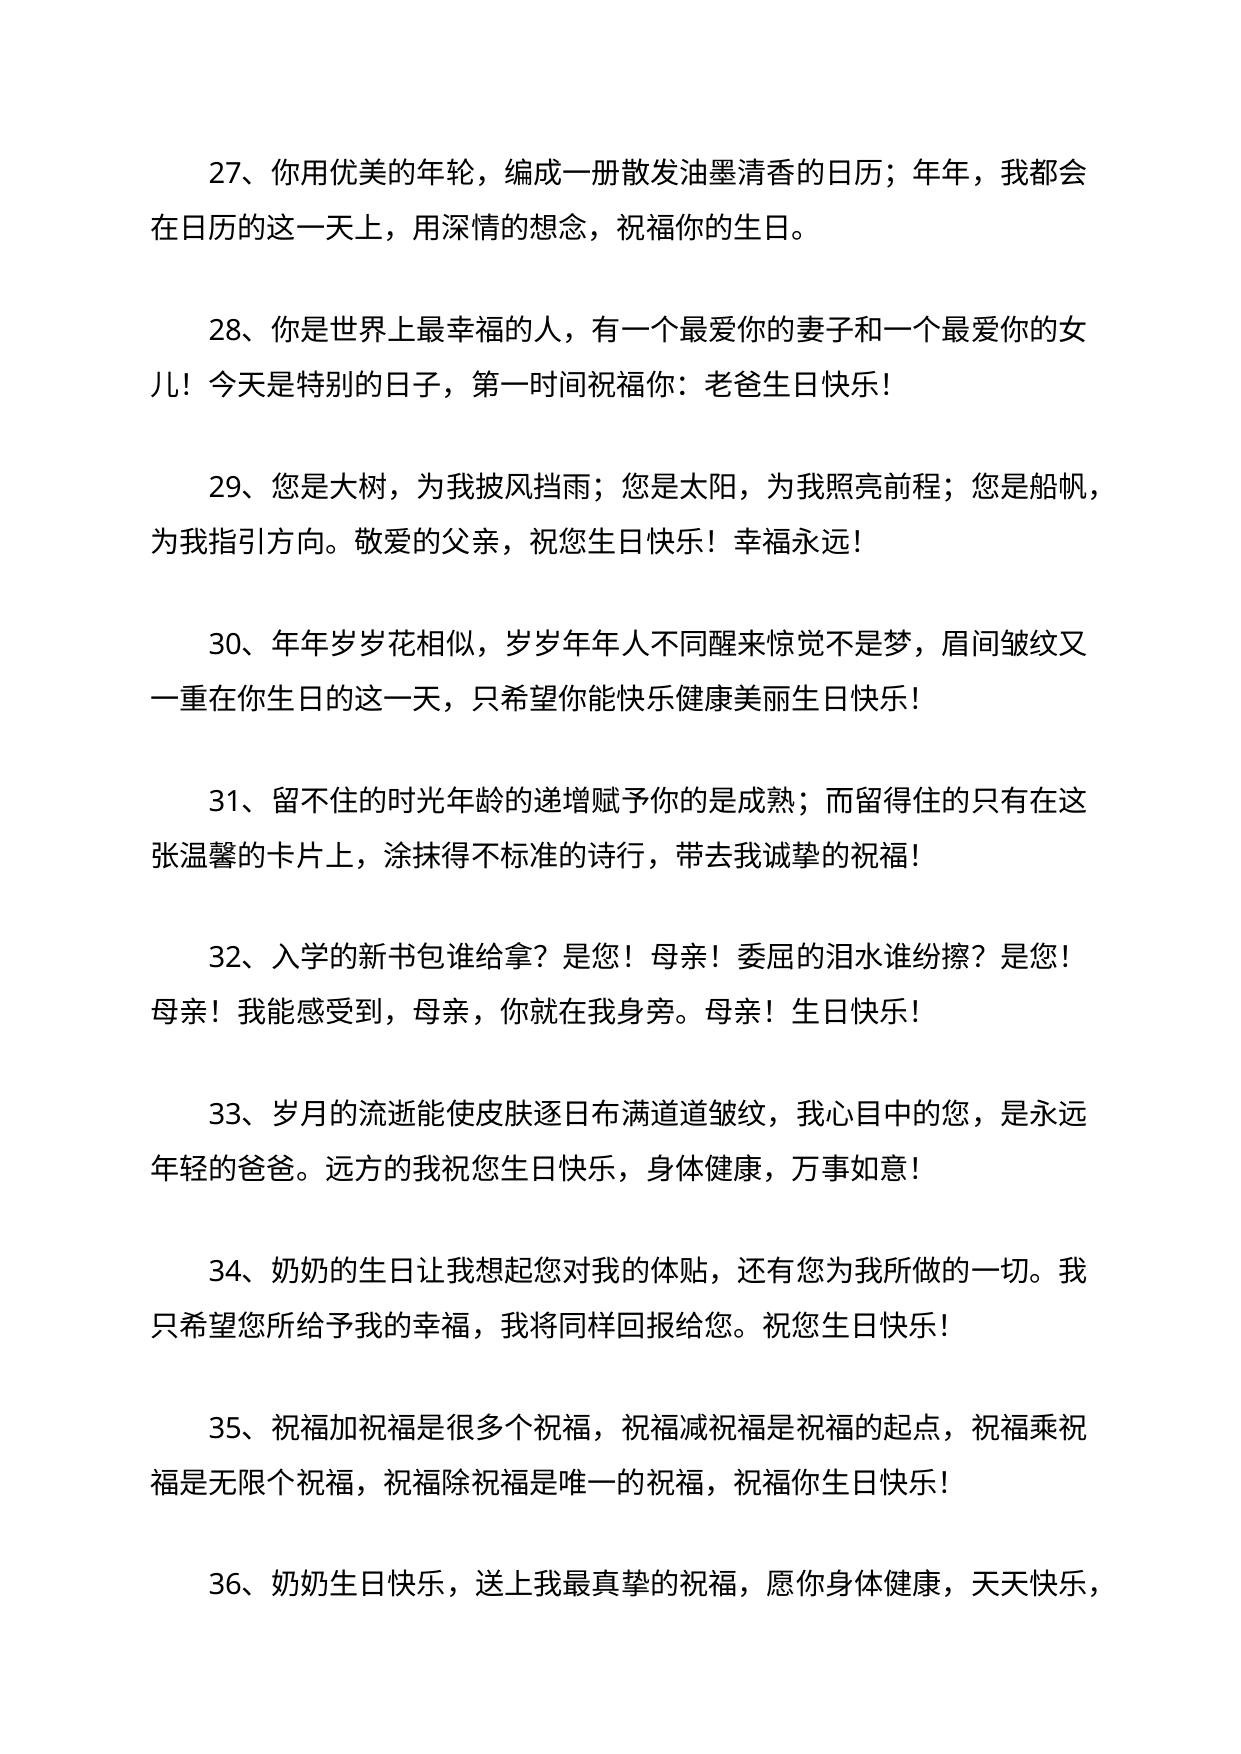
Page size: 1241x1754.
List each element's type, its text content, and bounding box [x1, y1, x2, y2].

text 31、留不住的时光年龄的递增赋予你的是成熟；而留得住的只有在这张温馨的卡片上，涂抹得不标准的诗行，带去我诚挚的祝福！ [150, 777, 1090, 874]
text 35、祝福加祝福是很多个祝福，祝福减祝福是祝福的起点，祝福乘祝福是无限个祝福，祝福除祝福是唯一的祝福，祝福你生日快乐！ [150, 1404, 1090, 1501]
text 30、年年岁岁花相似，岁岁年年人不同醒来惊觉不是梦，眉间皱纹又一重在你生日的这一天，只希望你能快乐健康美丽生日快乐！ [150, 620, 1090, 718]
text 29、您是大树，为我披风挡雨；您是太阳，为我照亮前程；您是船帆，为我指引方向。敬爱的父亲，祝您生日快乐！幸福永远！ [150, 463, 1090, 561]
text 28、你是世界上最幸福的人，有一个最爱你的妻子和一个最爱你的女儿！今天是特别的日子，第一时间祝福你：老爸生日快乐！ [150, 307, 1090, 404]
text 32、入学的新书包谁给拿？是您！母亲！委屈的泪水谁纷擦？是您！母亲！我能感受到，母亲，你就在我身旁。母亲！生日快乐！ [150, 934, 1090, 1031]
text 27、你用优美的年轮，编成一册散发油墨清香的日历；年年，我都会在日历的这一天上，用深情的想念，祝福你的生日。 [150, 150, 1090, 247]
text 34、奶奶的生日让我想起您对我的体贴，还有您为我所做的一切。我只希望您所给予我的幸福，我将同样回报给您。祝您生日快乐！ [150, 1247, 1090, 1345]
text 33、岁月的流逝能使皮肤逐日布满道道皱纹，我心目中的您，是永远年轻的爸爸。远方的我祝您生日快乐，身体健康，万事如意！ [150, 1091, 1090, 1188]
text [150, 1561, 1090, 1603]
